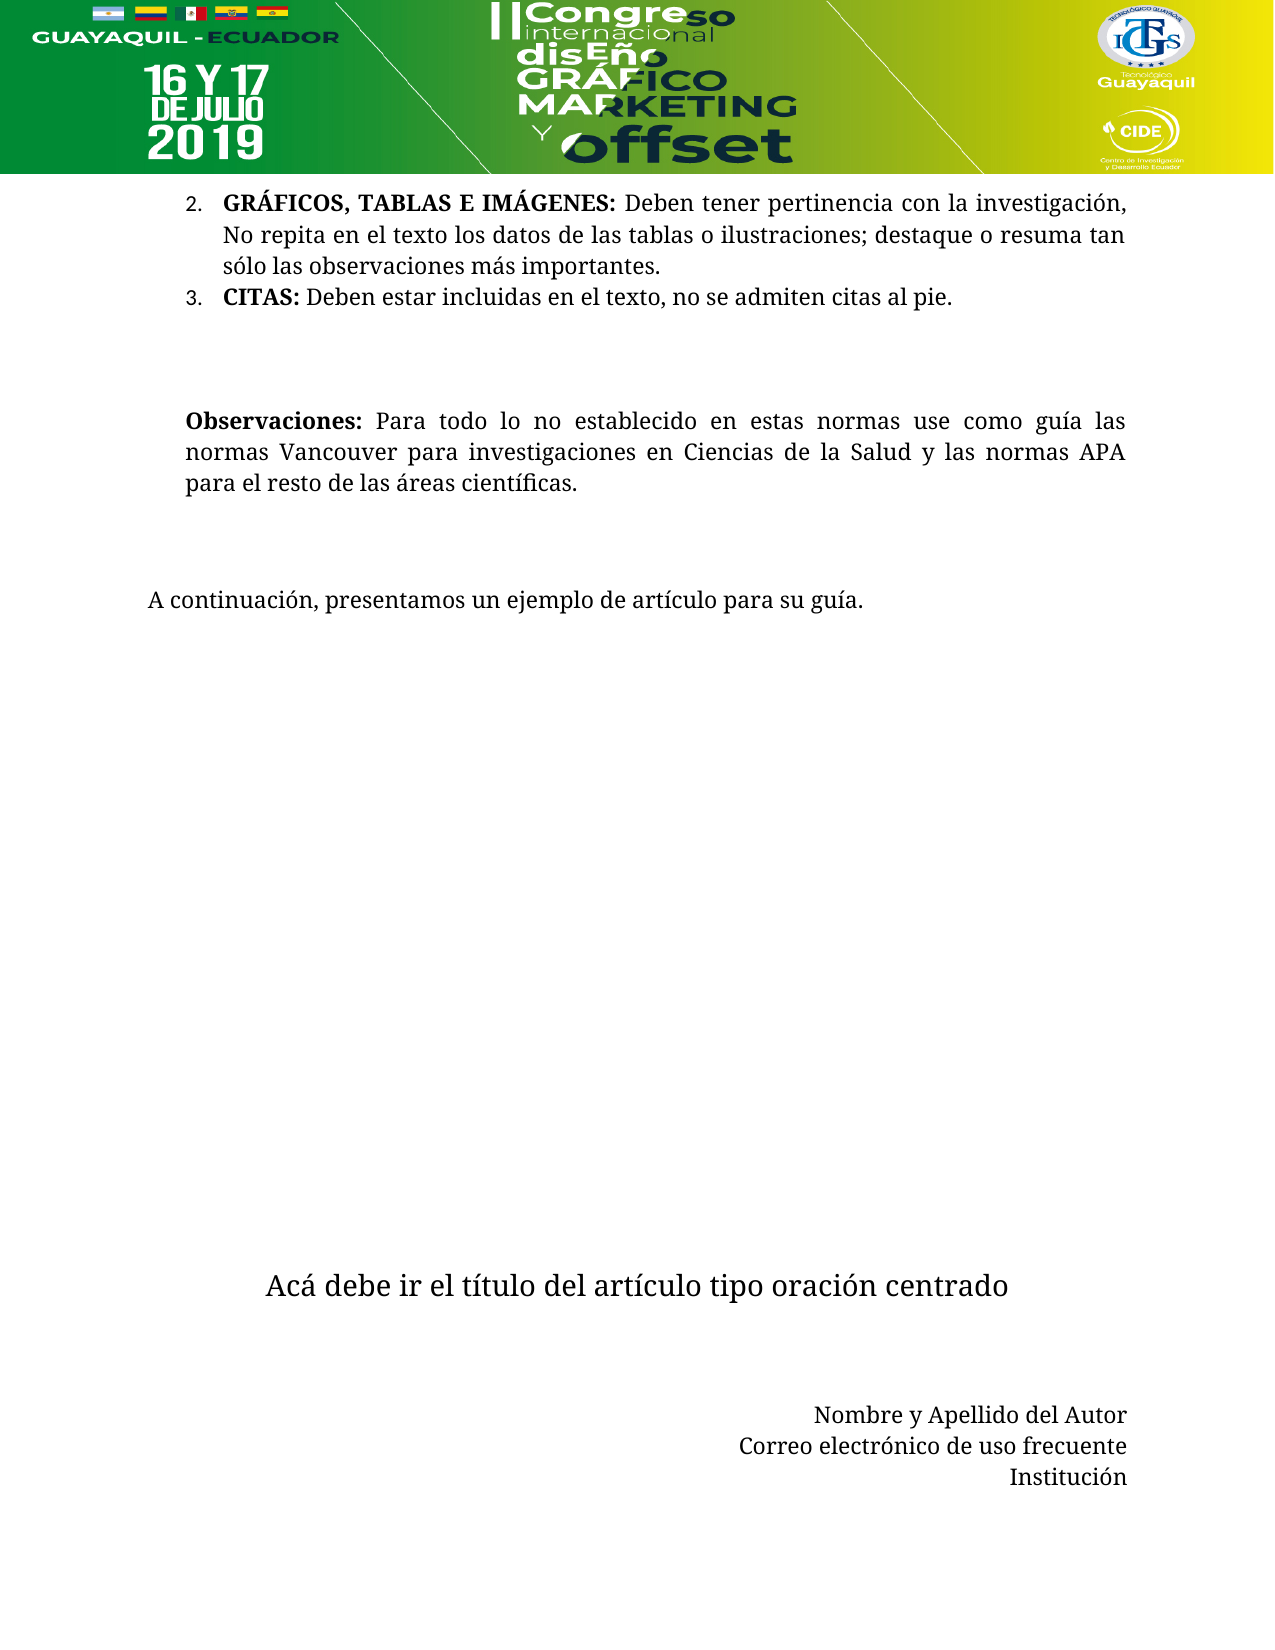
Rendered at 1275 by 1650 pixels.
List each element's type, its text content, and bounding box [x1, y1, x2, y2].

text Correo electrónico de uso frecuente [148, 1430, 1127, 1461]
text Nombre y Apellido del Autor [148, 1399, 1127, 1430]
text Acá debe ir el título del artículo tipo oración centrado [148, 1266, 1127, 1305]
text Institución [148, 1461, 1127, 1492]
list GRÁFICOS, TABLAS E IMÁGENES: Deben tener pertinencia con la investigación, No repita en el texto los datos de las tablas o ilustraciones; destaque o resuma tan sólo las observaciones más importantes. [185, 187, 1127, 281]
text A continuación, presentamos un ejemplo de artículo para su guía. [148, 584, 1127, 616]
list CITAS: Deben estar incluidas en el texto, no se admiten citas al pie. [185, 281, 1127, 312]
text Observaciones: Para todo lo no establecido en estas normas use como guía las normas Vancouver para investigaciones en Ciencias de la Salud y las normas APA para el resto de las áreas científicas. [185, 405, 1127, 498]
picture [0, 0, 1274, 174]
